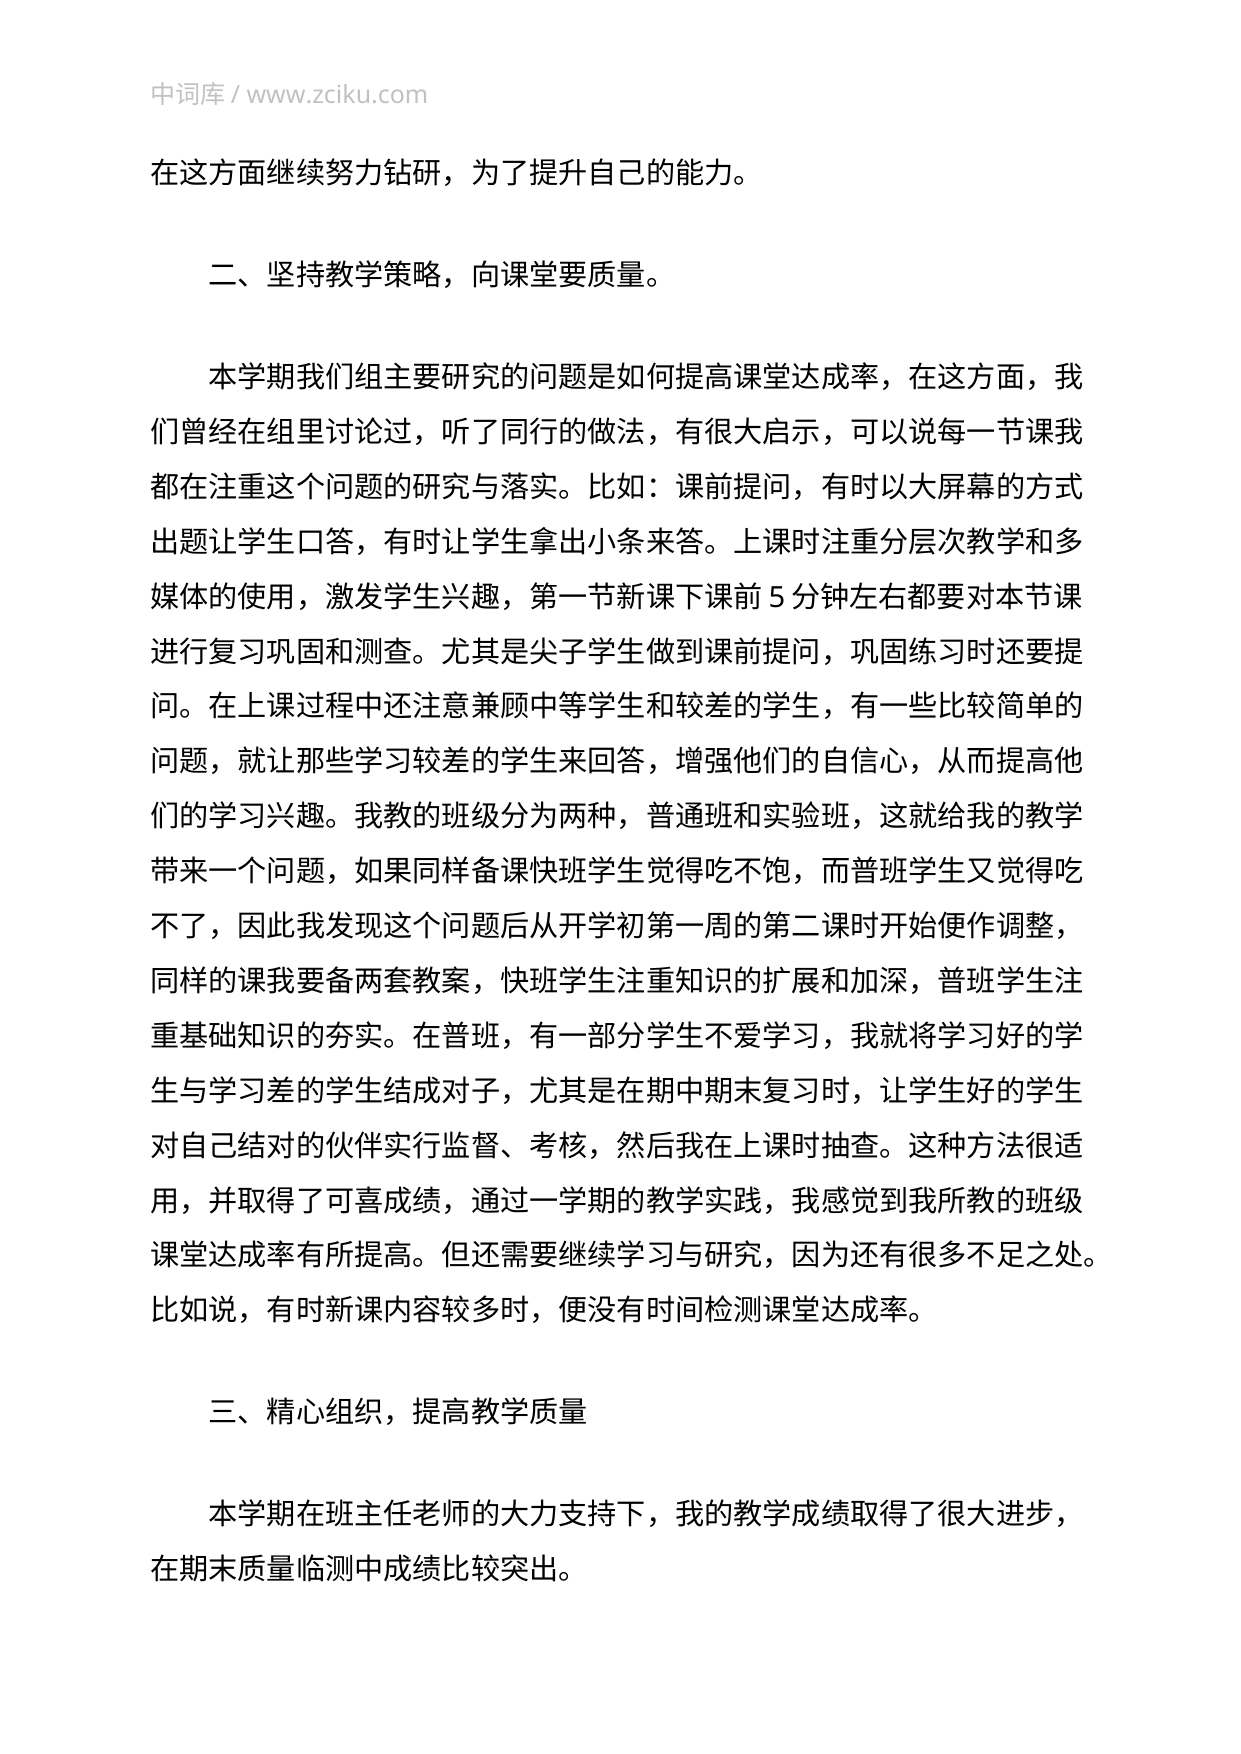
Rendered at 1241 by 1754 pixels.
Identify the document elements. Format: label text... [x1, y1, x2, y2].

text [150, 150, 1090, 192]
text 本学期我们组主要研究的问题是如何提高课堂达成率，在这方面，我们曾经在组里讨论过，听了同行的做法，有很大启示，可以说每一节课我都在注重这个问题的研究与落实。比如：课前提问，有时以大屏幕的方式出题让学生口答，有时让学生拿出小条来答。上课时注重分层次教学和多媒体的使用，激发学生兴趣，第一节新课下课前5分钟左右都要对本节课进行复习巩固和测查。尤其是尖子学生做到课前提问，巩固练习时还要提问。在上课过程中还注意兼顾中等学生和较差的学生，有一些比较简单的问题，就让那些学习较差的学生来回答，增强他们的自信心，从而提高他们的学习兴趣。我教的班级分为两种，普通班和实验班，这就给我的教学带来一个问题，如果同样备课快班学生觉得吃不饱，而普班学生又觉得吃不了，因此我发现这个问题后从开学初第一周的第二课时开始便作调整，同样的课我要备两套教案，快班学生注重知识的扩展和加深，普班学生注重基础知识的夯实。在普班，有一部分学生不爱学习，我就将学习好的学生与学习差的学生结成对子，尤其是在期中期末复习时，让学生好的学生对自己结对的伙伴实行监督、考核，然后我在上课时抽查。这种方法很适用，并取得了可喜成绩，通过一学期的教学实践，我感觉到我所教的班级课堂达成率有所提高。但还需要继续学习与研究，因为还有很多不足之处。比如说，有时新课内容较多时，便没有时间检测课堂达成率。 [150, 353, 1090, 1329]
text 二、坚持教学策略，向课堂要质量。 [150, 252, 1090, 294]
text 三、精心组织，提高教学质量 [150, 1389, 1090, 1431]
text 本学期在班主任老师的大力支持下，我的教学成绩取得了很大进步，在期末质量临测中成绩比较突出。 [150, 1490, 1090, 1588]
